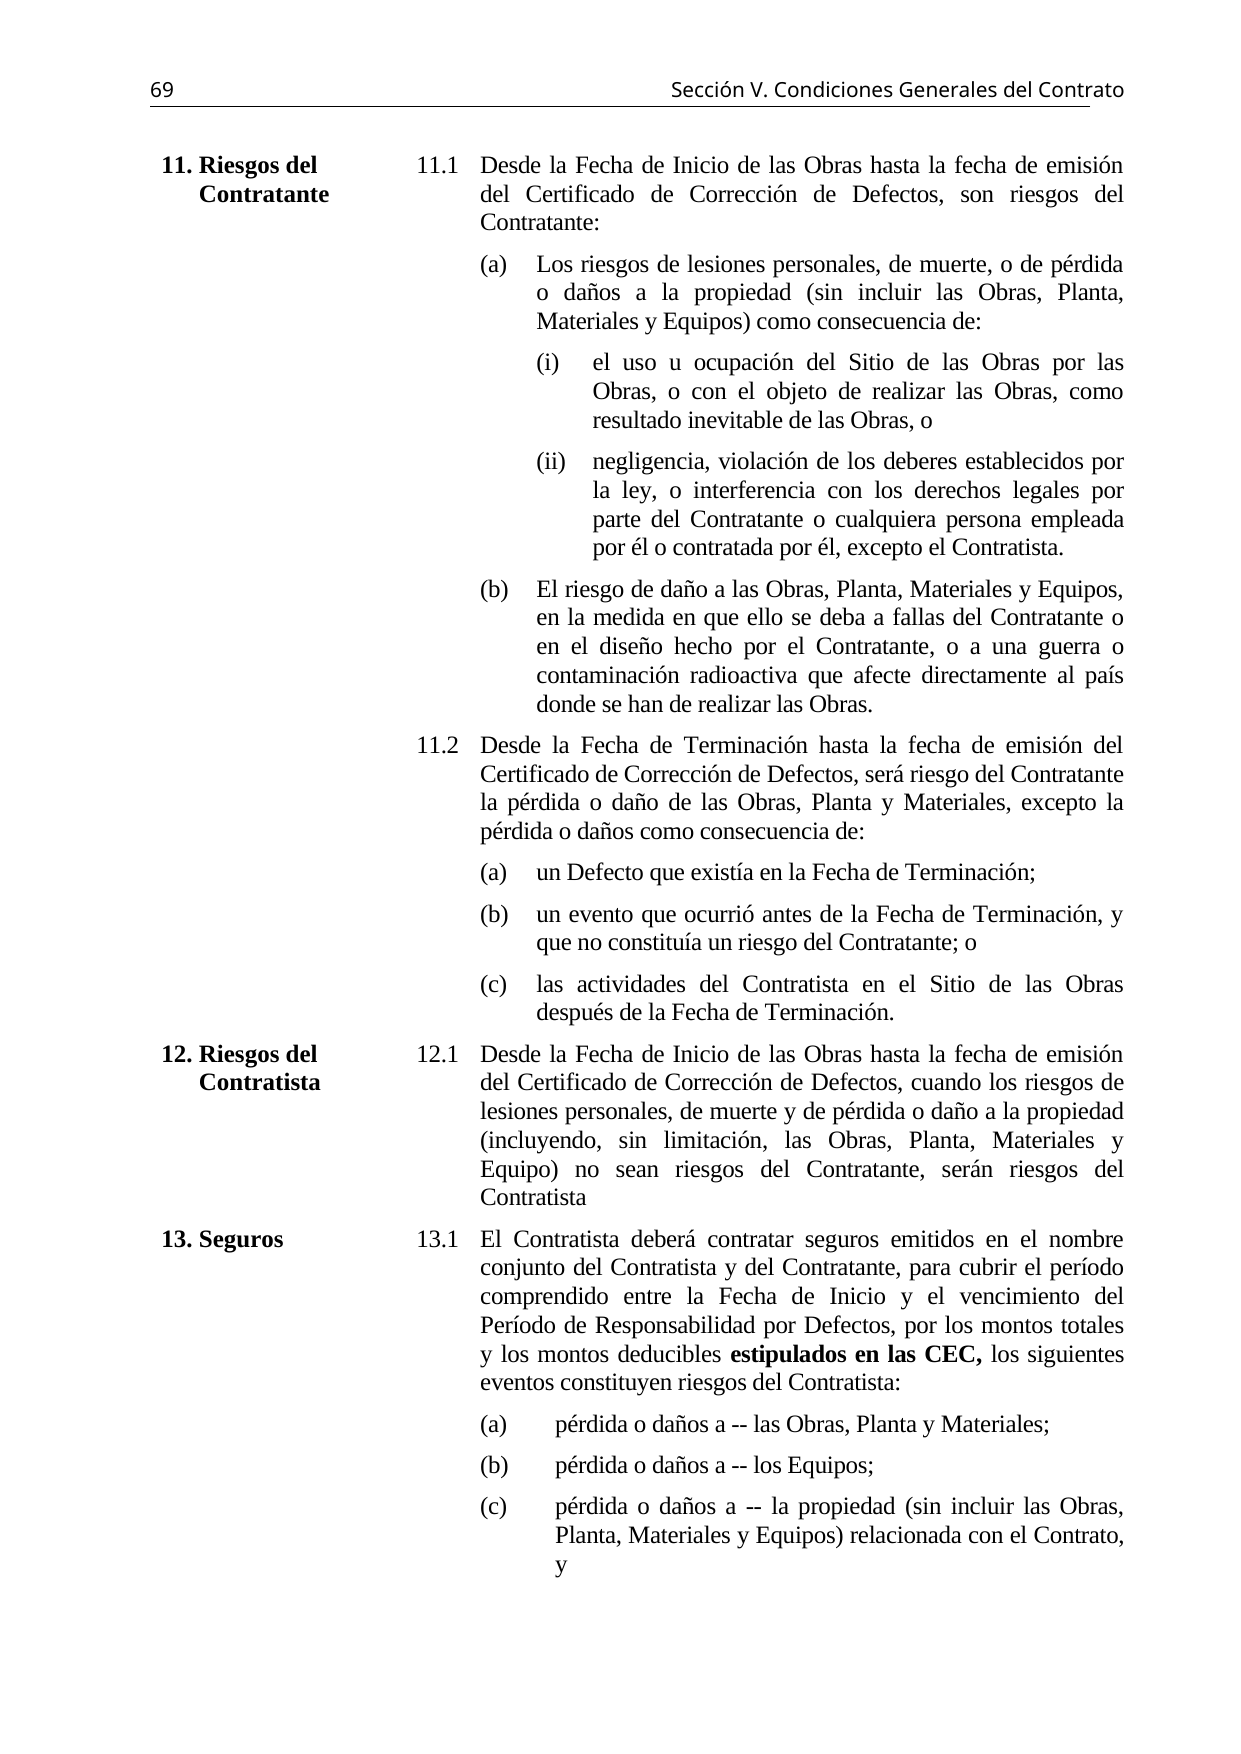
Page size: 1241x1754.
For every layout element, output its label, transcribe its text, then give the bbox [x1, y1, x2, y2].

table_cell 12.1 Desde la Fecha de Inicio de las Obras hasta la fecha de emisión del Certificado de Corrección de Defectos, cuando los riesgos de lesiones personales, de muerte y de pérdida o daño a la propiedad (incluyendo, sin limitación, las Obras, Planta, Materiales y Equipo) no sean riesgos del Contratante, serán riesgos del Contratista [405, 1039, 1136, 1224]
table_cell 12. Riesgos del Contratista [150, 1039, 405, 1224]
table_cell 11. Riesgos del Contratante [150, 150, 405, 1039]
table_cell 13. Seguros [150, 1224, 405, 1590]
table_cell 11.1 Desde la Fecha de Inicio de las Obras hasta la fecha de emisión del Certificado de Corrección de Defectos, son riesgos del Contratante: (a) Los riesgos de lesiones personales, de muerte, o de pérdida o daños a la propiedad (sin incluir las Obras, Planta, Materiales y Equipos) como consecuencia de: (i) el uso u ocupación del Sitio de las Obras por las Obras, o con el objeto de realizar las Obras, como resultado inevitable de las Obras, o (ii) negligencia, violación de los deberes establecidos por la ley, o interferencia con los derechos legales por parte del Contratante o cualquiera persona empleada por él o contratada por él, excepto el Contratista. (b) El riesgo de daño a las Obras, Planta, Materiales y Equipos, en la medida en que ello se deba a fallas del Contratante o en el diseño hecho por el Contratante, o a una guerra o contaminación radioactiva que afecte directamente al país donde se han de realizar las Obras. 11.2 Desde la Fecha de Terminación hasta la fecha de emisión del Certificado de Corrección de Defectos, será riesgo del Contratante la pérdida o daño de las Obras, Planta y Materiales, excepto la pérdida o daños como consecuencia de: (a) un Defecto que existía en la Fecha de Terminación; (b) un evento que ocurrió antes de la Fecha de Terminación, y que no constituía un riesgo del Contratante; o (c) las actividades del Contratista en el Sitio de las Obras después de la Fecha de Terminación. [405, 150, 1136, 1039]
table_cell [405, 1224, 1136, 1590]
